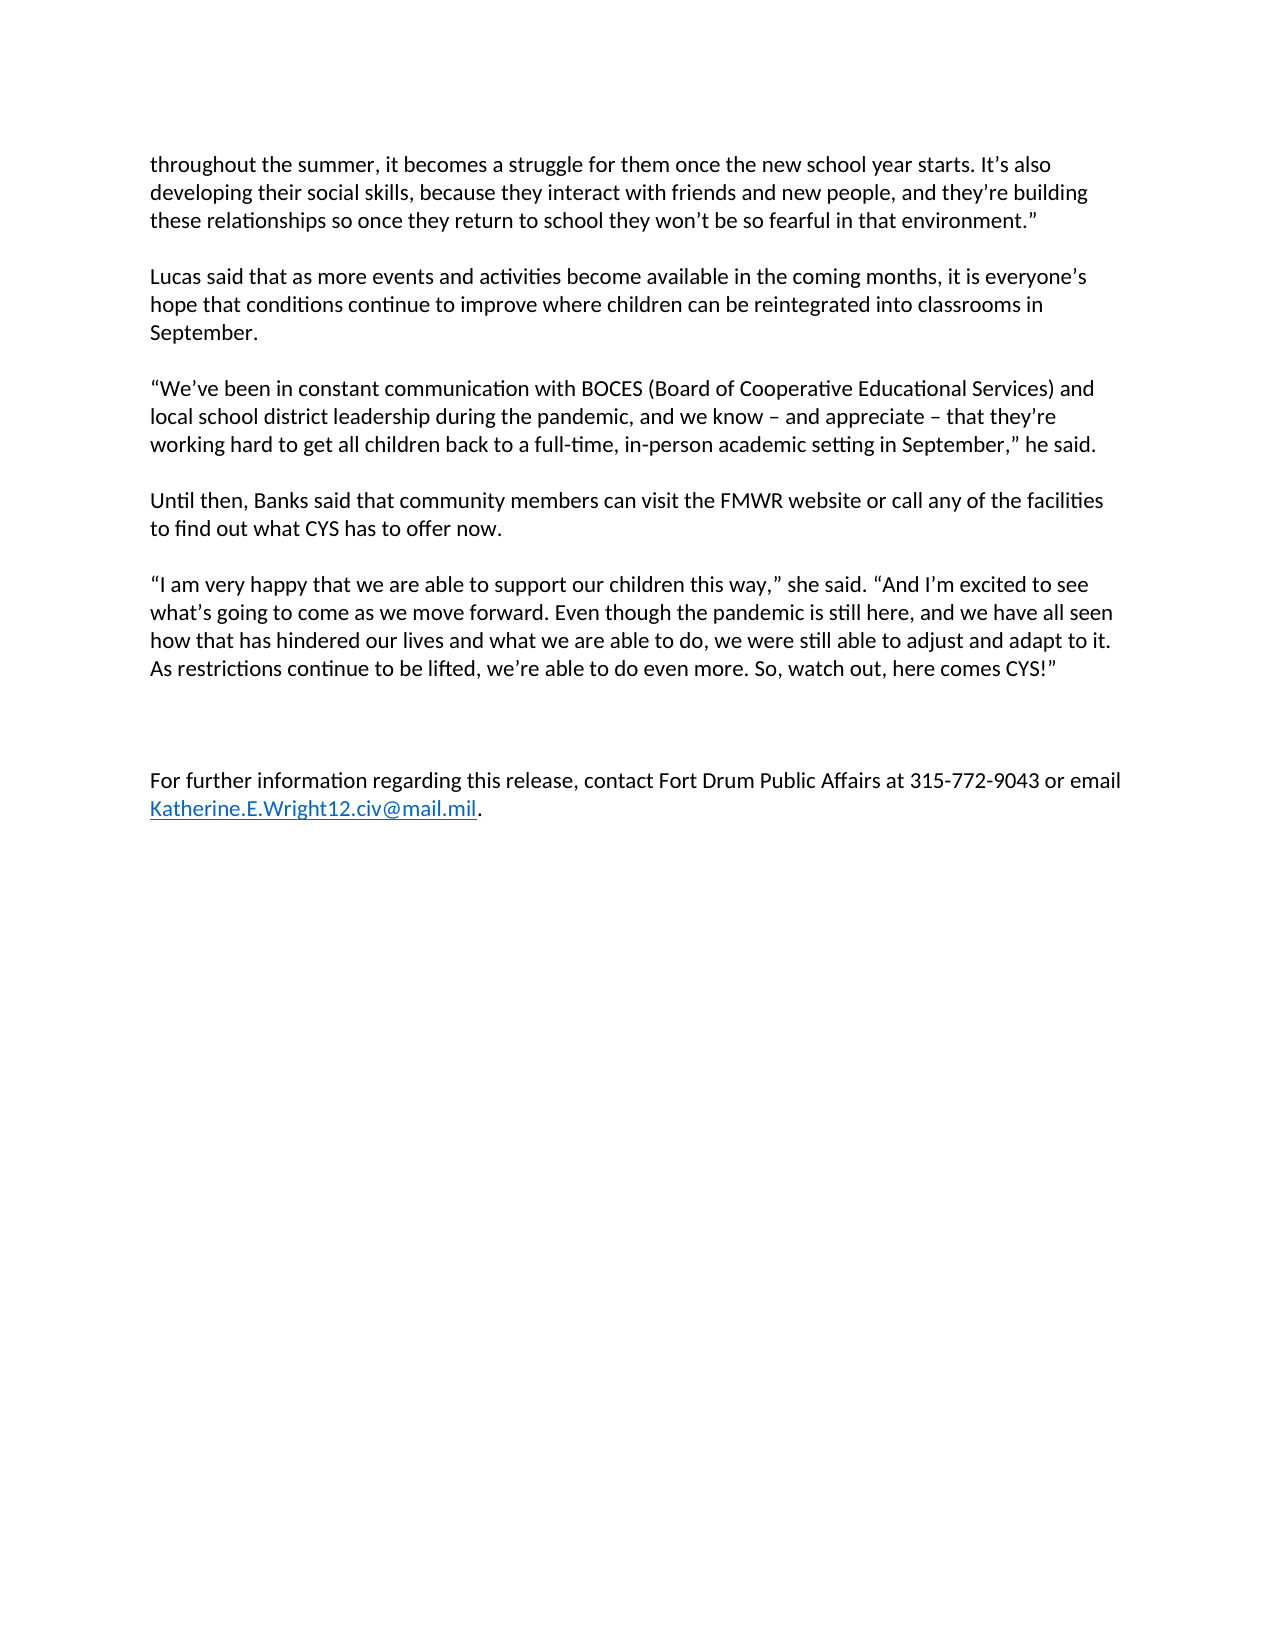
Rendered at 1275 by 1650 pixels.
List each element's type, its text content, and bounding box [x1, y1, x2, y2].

text Lucas said that as more events and activities become available in the coming months, it is everyone’s hope that conditions continue to improve where children can be reintegrated into classrooms in September. [150, 262, 1125, 346]
text For further information regarding this release, contact Fort Drum Public Affairs at 315-772-9043 or email Katherine.E.Wright12.civ@mail.mil. [150, 766, 1125, 822]
text “I am very happy that we are able to support our children this way,” she said. “And I’m excited to see what’s going to come as we move forward. Even though the pandemic is still here, and we have all seen how that has hindered our lives and what we are able to do, we were still able to adjust and adapt to it. As restrictions continue to be lifted, we’re able to do even more. So, watch out, here comes CYS!” [150, 570, 1125, 682]
text Until then, Banks said that community members can visit the FMWR website or call any of the facilities to find out what CYS has to offer now. [150, 486, 1125, 542]
text “We’ve been in constant communication with BOCES (Board of Cooperative Educational Services) and local school district leadership during the pandemic, and we know – and appreciate – that they’re working hard to get all children back to a full-time, in-person academic setting in September,” he said. [150, 374, 1125, 458]
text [150, 150, 1125, 234]
